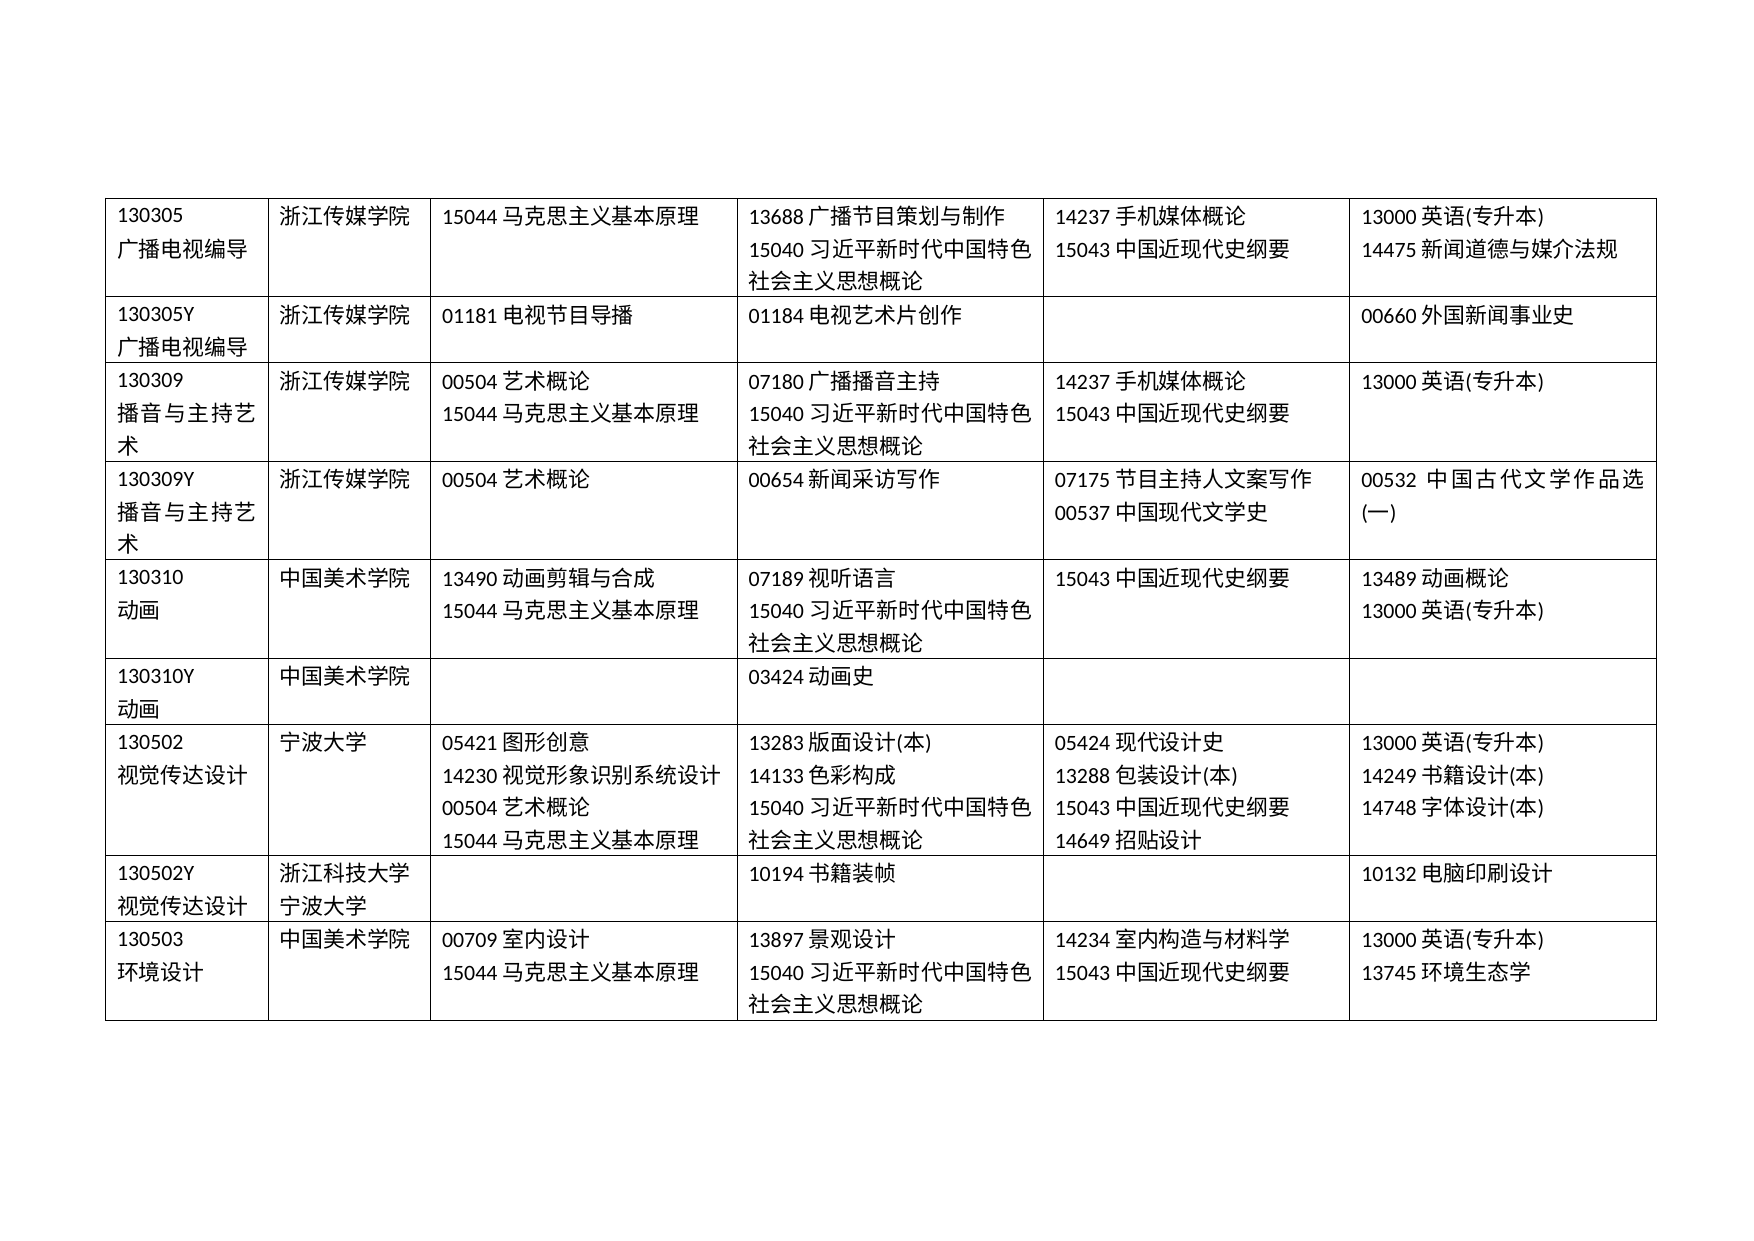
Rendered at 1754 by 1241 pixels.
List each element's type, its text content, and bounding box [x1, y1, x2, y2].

table_cell [1044, 856, 1349, 921]
table_cell 00654 新闻采访写作 [738, 462, 1043, 559]
table_cell [431, 659, 737, 724]
table_cell [431, 856, 737, 921]
table_cell 130502 视觉传达设计 [106, 725, 268, 855]
table_cell 13000 英语(专升本) 14475 新闻道德与媒介法规 [1350, 199, 1656, 296]
table_cell 13000 英语(专升本) 13745 环境生态学 [1350, 922, 1656, 1019]
table_cell 130309Y 播音与主持艺术 [106, 462, 268, 559]
table_cell 13000 英语(专升本) 14249 书籍设计(本) 14748 字体设计(本) [1350, 725, 1656, 855]
table_cell 14237 手机媒体概论 15043 中国近现代史纲要 [1044, 199, 1349, 296]
table_cell 05421 图形创意 14230 视觉形象识别系统设计 00504 艺术概论 15044 马克思主义基本原理 [431, 725, 737, 855]
table_cell 130310 动画 [106, 560, 268, 658]
table_cell 浙江传媒学院 [269, 297, 430, 362]
table_cell 130502Y 视觉传达设计 [106, 856, 268, 921]
table_cell 13490 动画剪辑与合成 15044 马克思主义基本原理 [431, 560, 737, 658]
table_cell 15044 马克思主义基本原理 [431, 199, 737, 296]
table_cell 中国美术学院 [269, 560, 430, 658]
table_cell 13000 英语(专升本) [1350, 363, 1656, 461]
table_cell 15043 中国近现代史纲要 [1044, 560, 1349, 658]
table_cell 14234 室内构造与材料学 15043 中国近现代史纲要 [1044, 922, 1349, 1019]
table_cell 01181 电视节目导播 [431, 297, 737, 362]
table_cell 13283 版面设计(本) 14133 色彩构成 15040 习近平新时代中国特色社会主义思想概论 [738, 725, 1043, 855]
table_cell 130503 环境设计 [106, 922, 268, 1019]
table_cell 07180 广播播音主持 15040 习近平新时代中国特色社会主义思想概论 [738, 363, 1043, 461]
table_cell 中国美术学院 [269, 922, 430, 1019]
table_cell 浙江传媒学院 [269, 199, 430, 296]
table_cell 13489 动画概论 13000 英语(专升本) [1350, 560, 1656, 658]
table_cell 10194 书籍装帧 [738, 856, 1043, 921]
table_cell 13688 广播节目策划与制作 15040 习近平新时代中国特色社会主义思想概论 [738, 199, 1043, 296]
table_cell 01184 电视艺术片创作 [738, 297, 1043, 362]
table_cell 07189 视听语言 15040 习近平新时代中国特色社会主义思想概论 [738, 560, 1043, 658]
table_cell 浙江传媒学院 [269, 462, 430, 559]
table_cell 130305 广播电视编导 [106, 199, 268, 296]
table_cell 浙江传媒学院 [269, 363, 430, 461]
table_cell 中国美术学院 [269, 659, 430, 724]
table_cell 浙江科技大学 宁波大学 [269, 856, 430, 921]
table_cell 10132 电脑印刷设计 [1350, 856, 1656, 921]
table_cell 00532 中国古代文学作品选(一) [1350, 462, 1656, 559]
table_cell [1350, 659, 1656, 724]
table_cell 14237 手机媒体概论 15043 中国近现代史纲要 [1044, 363, 1349, 461]
table_cell 00504 艺术概论 [431, 462, 737, 559]
table_cell 130305Y 广播电视编导 [106, 297, 268, 362]
table_cell 00660 外国新闻事业史 [1350, 297, 1656, 362]
table_cell 07175 节目主持人文案写作 00537 中国现代文学史 [1044, 462, 1349, 559]
table_cell 130309 播音与主持艺术 [106, 363, 268, 461]
table_cell 05424 现代设计史 13288 包装设计(本) 15043 中国近现代史纲要 14649 招贴设计 [1044, 725, 1349, 855]
table_cell 13897 景观设计 15040 习近平新时代中国特色社会主义思想概论 [738, 922, 1043, 1019]
table_cell 00709 室内设计 15044 马克思主义基本原理 [431, 922, 737, 1019]
table_cell 130310Y 动画 [106, 659, 268, 724]
table_cell 03424 动画史 [738, 659, 1043, 724]
table_cell [1044, 659, 1349, 724]
table_cell 宁波大学 [269, 725, 430, 855]
table_cell [1044, 297, 1349, 362]
table_cell 00504 艺术概论 15044 马克思主义基本原理 [431, 363, 737, 461]
